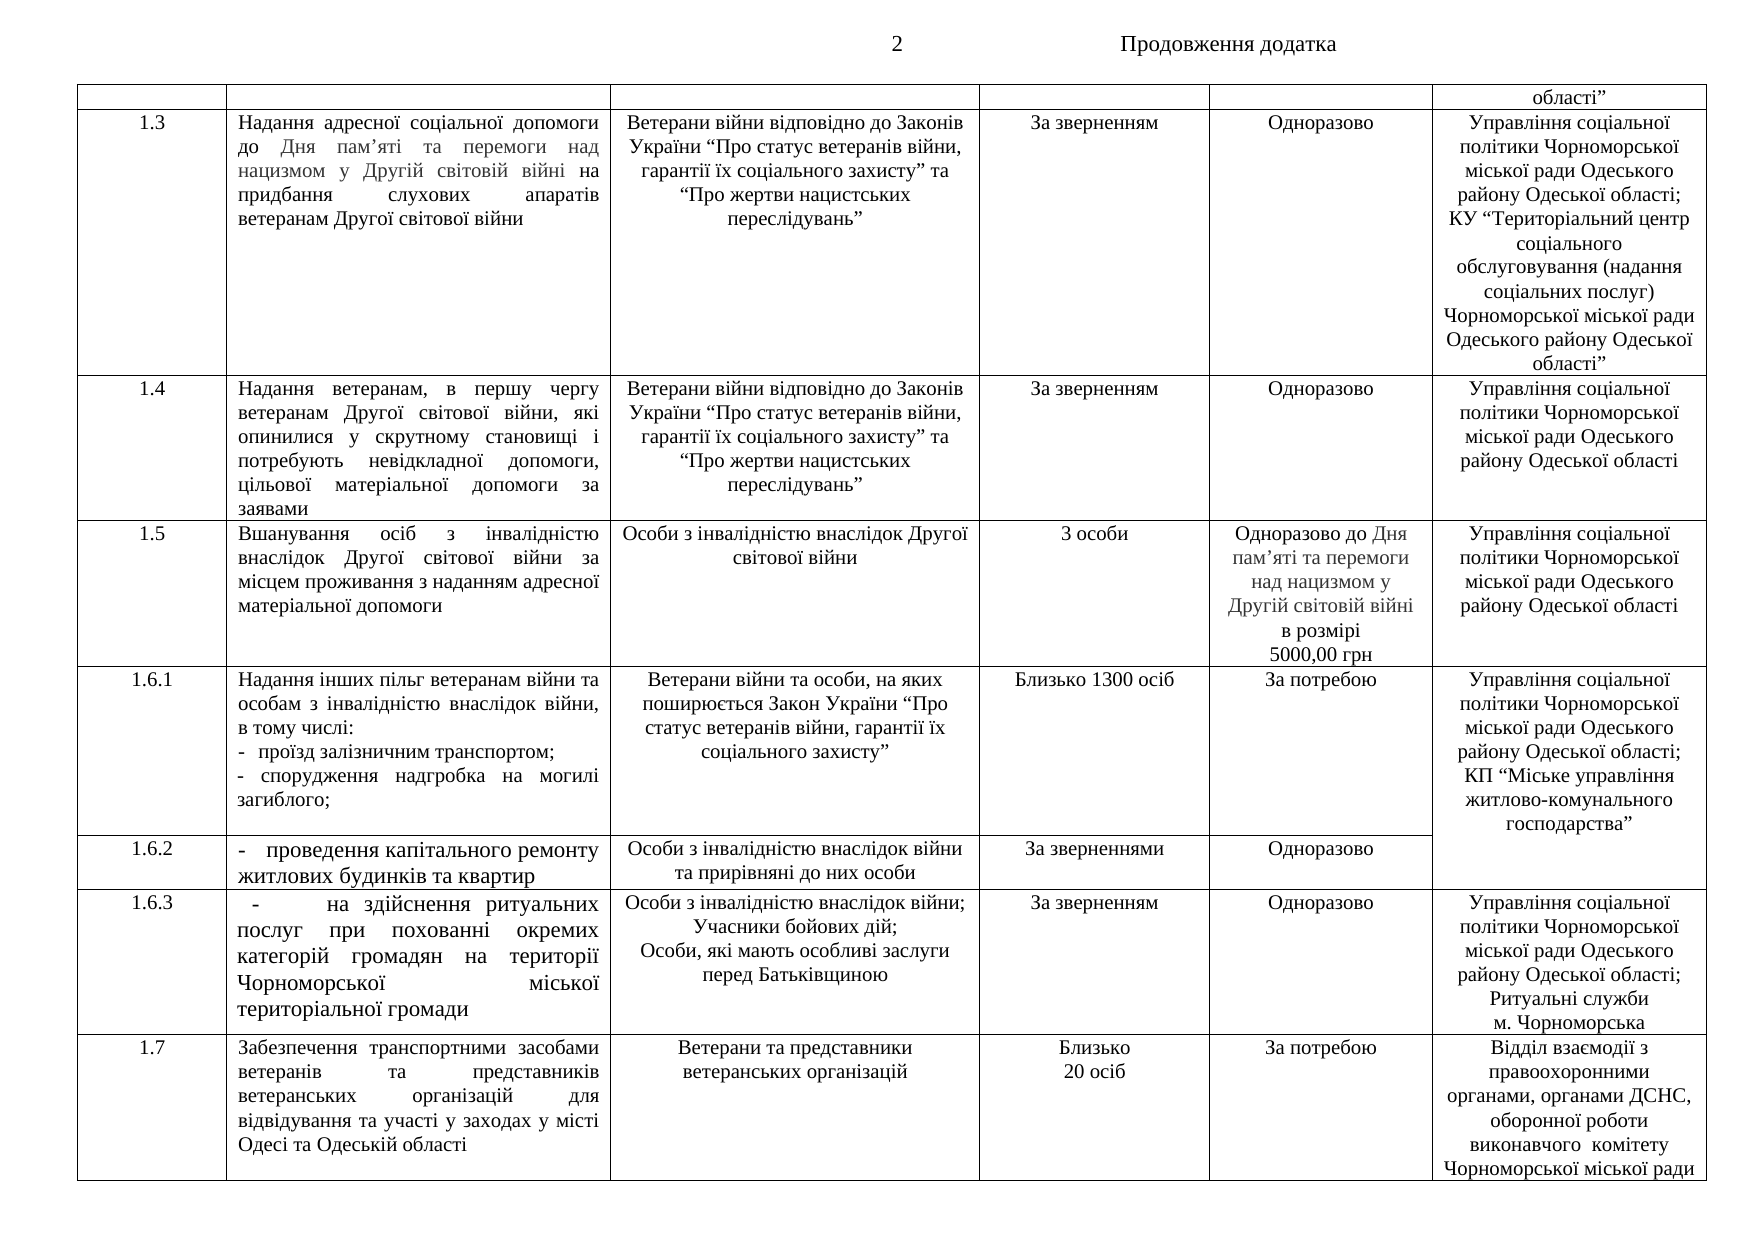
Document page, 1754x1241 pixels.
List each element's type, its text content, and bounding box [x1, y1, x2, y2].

table_cell Управління соціальної політики Чорноморської міської ради Одеського району Одеської області [1433, 521, 1706, 666]
table_cell 1.6.1 [78, 667, 226, 835]
table_cell Надання інших пільг ветеранам війни та особам з інвалідністю внаслідок війни, в тому числі: проїзд залізничним транспортом; - спорудження надгробка на могилі загиблого; [227, 667, 610, 835]
table_cell 3 особи [980, 521, 1209, 666]
table_cell Одноразово [1210, 836, 1432, 889]
table_cell Ветерани війни відповідно до Законів України “Про статус ветеранів війни, гарантії їх соціального захисту” та “Про жертви нацистських переслідувань” [611, 376, 979, 520]
table_cell Близько 20 осіб [980, 1035, 1209, 1180]
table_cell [1433, 110, 1706, 375]
table_cell Надання адресної соціальної допомоги до Дня пам’яті та перемоги над нацизмом у Другій світовій війні на придбання слухових апаратів ветеранам Другої світової війни [227, 110, 610, 375]
table_cell Надання ветеранам, в першу чергу ветеранам Другої світової війни, які опинилися у скрутному становищі і потребують невідкладної допомоги, цільової матеріальної допомоги за заявами [227, 376, 610, 520]
table_cell Управління соціальної політики Чорноморської міської ради Одеського району Одеської області; КП “Міське управління житлово-комунального господарства” [1433, 667, 1706, 889]
table_cell Одноразово [1210, 890, 1432, 1034]
table_cell Одноразово [1210, 110, 1432, 375]
table_cell Особи з інвалідністю внаслідок війни; Учасники бойових дій; Особи, які мають особливі заслуги перед Батьківщиною [611, 890, 979, 1034]
table_cell 1.6.3 [78, 890, 226, 1034]
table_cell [1433, 1035, 1706, 1180]
table_cell Особи з інвалідністю внаслідок Другої світової війни [611, 521, 979, 666]
table_cell За зверненням [980, 376, 1209, 520]
table_cell Особи з інвалідністю внаслідок війни та прирівняні до них особи [611, 836, 979, 889]
table_cell Вшанування осіб з інвалідністю внаслідок Другої світової війни за місцем проживання з наданням адресної матеріальної допомоги [227, 521, 610, 666]
table_cell Управління соціальної політики Чорноморської міської ради Одеського району Одеської області; Ритуальні служби м. Чорноморська [1433, 890, 1706, 1034]
table_cell За потребою [1210, 1035, 1432, 1180]
table_cell Близько 1300 осіб [980, 667, 1209, 835]
table_cell За зверненням [980, 110, 1209, 375]
table_cell За зверненням [980, 890, 1209, 1034]
table_cell За зверненнями [980, 836, 1209, 889]
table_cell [227, 1035, 610, 1180]
table_cell 1.4 [78, 376, 226, 520]
table_cell Одноразово до Дня пам’яті та перемоги над нацизмом у Другій світовій війні в розмірі 5000,00 грн [1210, 521, 1432, 666]
table_cell 1.6.2 [78, 836, 226, 889]
table_cell Одноразово [1210, 376, 1432, 520]
table_cell Управління соціальної політики Чорноморської міської ради Одеського району Одеської області [1433, 376, 1706, 520]
table_cell За потребою [1210, 667, 1432, 835]
table_cell Ветерани війни відповідно до Законів України “Про статус ветеранів війни, гарантії їх соціального захисту” та “Про жертви нацистських переслідувань” [611, 110, 979, 375]
table_cell 1.5 [78, 521, 226, 666]
table_cell проведення капітального ремонту житлових будинків та квартир [227, 836, 610, 889]
table_cell 1.3 [78, 110, 226, 375]
table_cell на здійснення ритуальних послуг при похованні окремих категорій громадян на території Чорноморської міської територіальної громади [227, 890, 610, 1034]
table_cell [611, 1035, 979, 1180]
table_cell Ветерани війни та особи, на яких поширюється Закон України “Про статус ветеранів війни, гарантії їх соціального захисту” [611, 667, 979, 835]
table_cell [611, 85, 979, 109]
table_cell 1.7 [78, 1035, 226, 1180]
